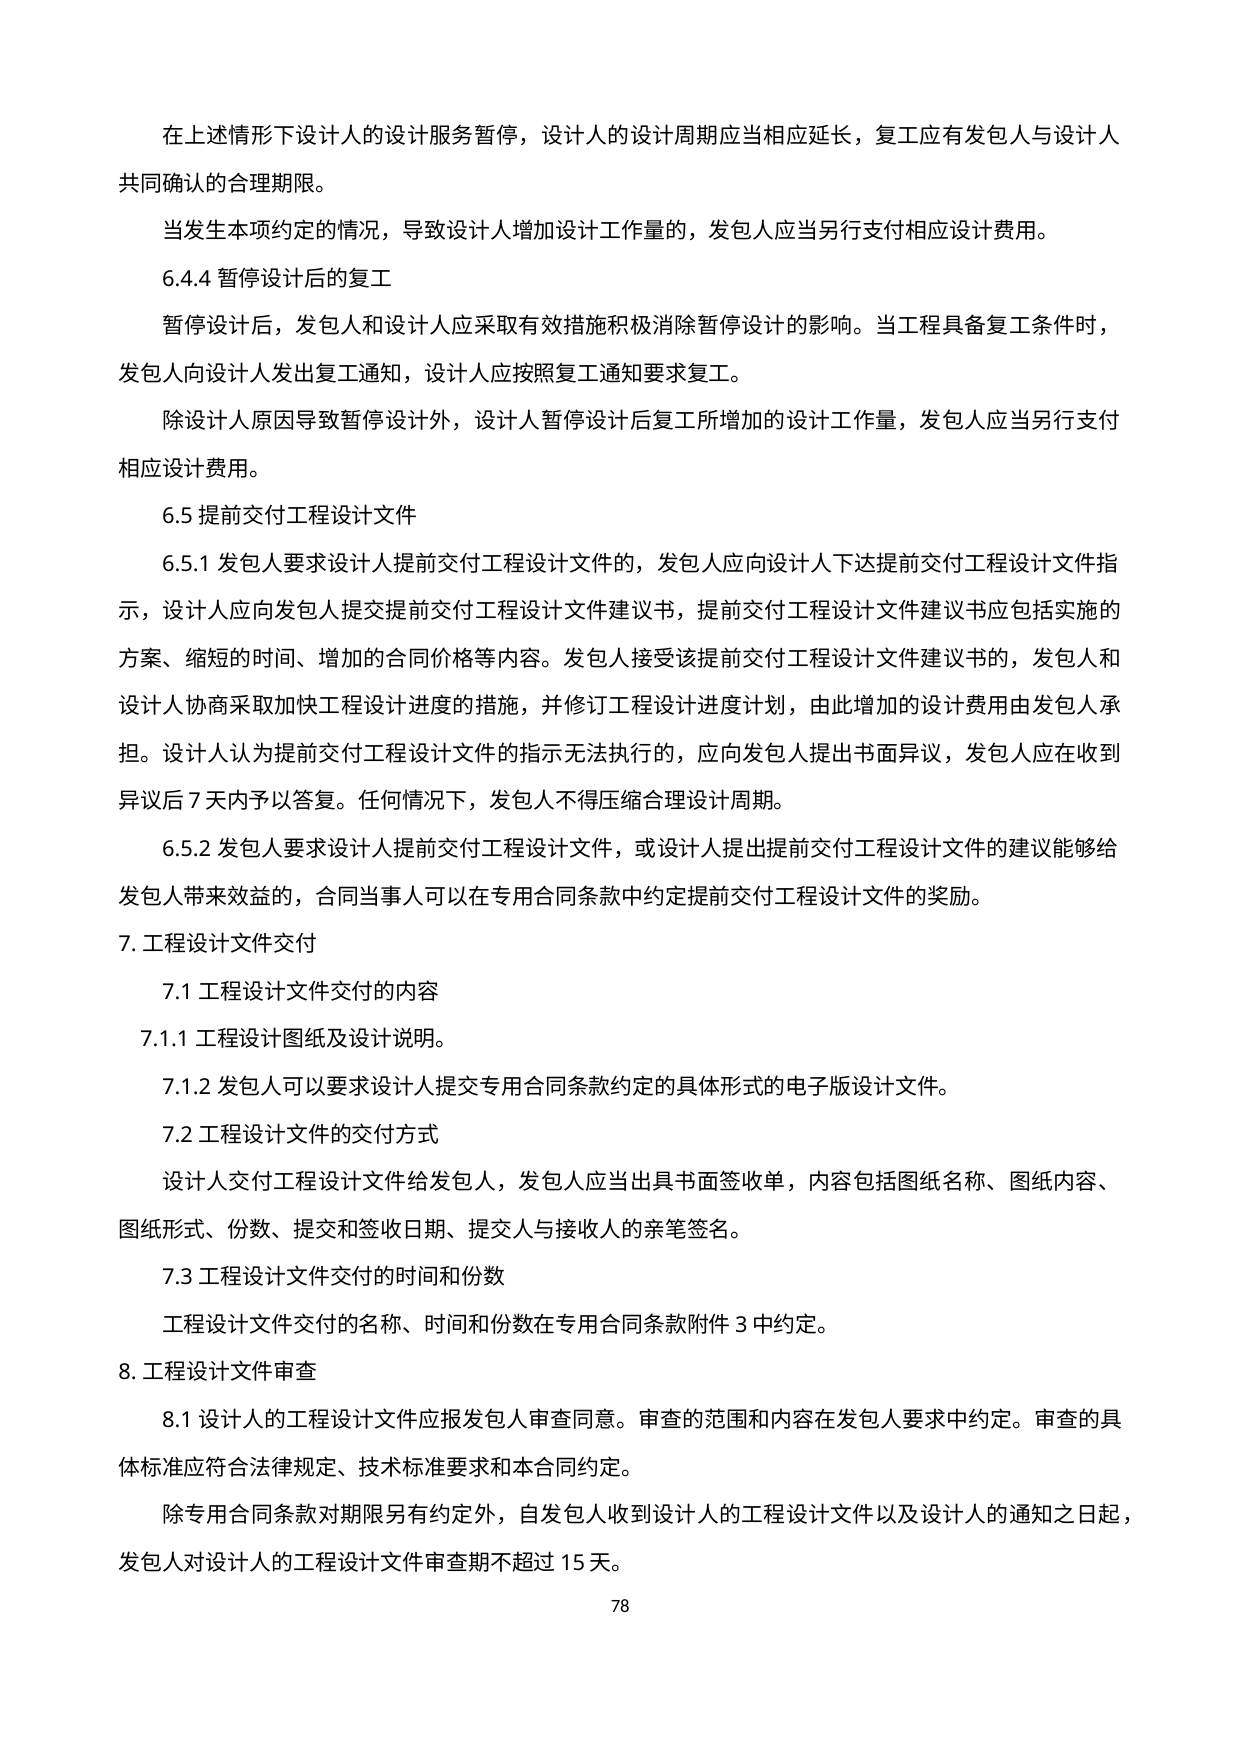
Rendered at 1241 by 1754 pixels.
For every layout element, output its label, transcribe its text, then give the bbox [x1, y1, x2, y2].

text 暂停设计后，发包人和设计人应采取有效措施积极消除暂停设计的影响。当工程具备复工条件时，发包人向设计人发出复工通知，设计人应按照复工通知要求复工。 [118, 308, 1122, 387]
text 设计人交付工程设计文件给发包人，发包人应当出具书面签收单，内容包括图纸名称、图纸内容、图纸形式、份数、提交和签收日期、提交人与接收人的亲笔签名。 [118, 1164, 1122, 1243]
text 8. 工程设计文件审查 [118, 1354, 1122, 1386]
text 除设计人原因导致暂停设计外，设计人暂停设计后复工所增加的设计工作量，发包人应当另行支付相应设计费用。 [118, 403, 1122, 482]
text 7.1.1 工程设计图纸及设计说明。 [118, 1021, 1122, 1053]
text 7.1.2 发包人可以要求设计人提交专用合同条款约定的具体形式的电子版设计文件。 [118, 1069, 1122, 1101]
text 8.1 设计人的工程设计文件应报发包人审查同意。审查的范围和内容在发包人要求中约定。审查的具体标准应符合法律规定、技术标准要求和本合同约定。 [118, 1402, 1122, 1481]
text 6.5.2 发包人要求设计人提前交付工程设计文件，或设计人提出提前交付工程设计文件的建议能够给发包人带来效益的，合同当事人可以在专用合同条款中约定提前交付工程设计文件的奖励。 [118, 831, 1122, 910]
text 6.4.4 暂停设计后的复工 [118, 261, 1122, 292]
text 7. 工程设计文件交付 [118, 926, 1122, 958]
text 7.3 工程设计文件交付的时间和份数 [118, 1259, 1122, 1291]
text 除专用合同条款对期限另有约定外，自发包人收到设计人的工程设计文件以及设计人的通知之日起，发包人对设计人的工程设计文件审查期不超过15天。 [118, 1497, 1122, 1576]
text 6.5 提前交付工程设计文件 [118, 498, 1122, 530]
text 当发生本项约定的情况，导致设计人增加设计工作量的，发包人应当另行支付相应设计费用。 [118, 213, 1122, 245]
text 7.1 工程设计文件交付的内容 [118, 974, 1122, 1006]
text 6.5.1 发包人要求设计人提前交付工程设计文件的，发包人应向设计人下达提前交付工程设计文件指示，设计人应向发包人提交提前交付工程设计文件建议书，提前交付工程设计文件建议书应包括实施的方案、缩短的时间、增加的合同价格等内容。发包人接受该提前交付工程设计文件建议书的，发包人和设计人协商采取加快工程设计进度的措施，并修订工程设计进度计划，由此增加的设计费用由发包人承担。设计人认为提前交付工程设计文件的指示无法执行的，应向发包人提出书面异议，发包人应在收到异议后7天内予以答复。任何情况下，发包人不得压缩合理设计周期。 [118, 546, 1122, 815]
text 7.2 工程设计文件的交付方式 [118, 1117, 1122, 1148]
text 在上述情形下设计人的设计服务暂停，设计人的设计周期应当相应延长，复工应有发包人与设计人共同确认的合理期限。 [118, 118, 1122, 197]
text 工程设计文件交付的名称、时间和份数在专用合同条款附件3中约定。 [118, 1307, 1122, 1338]
